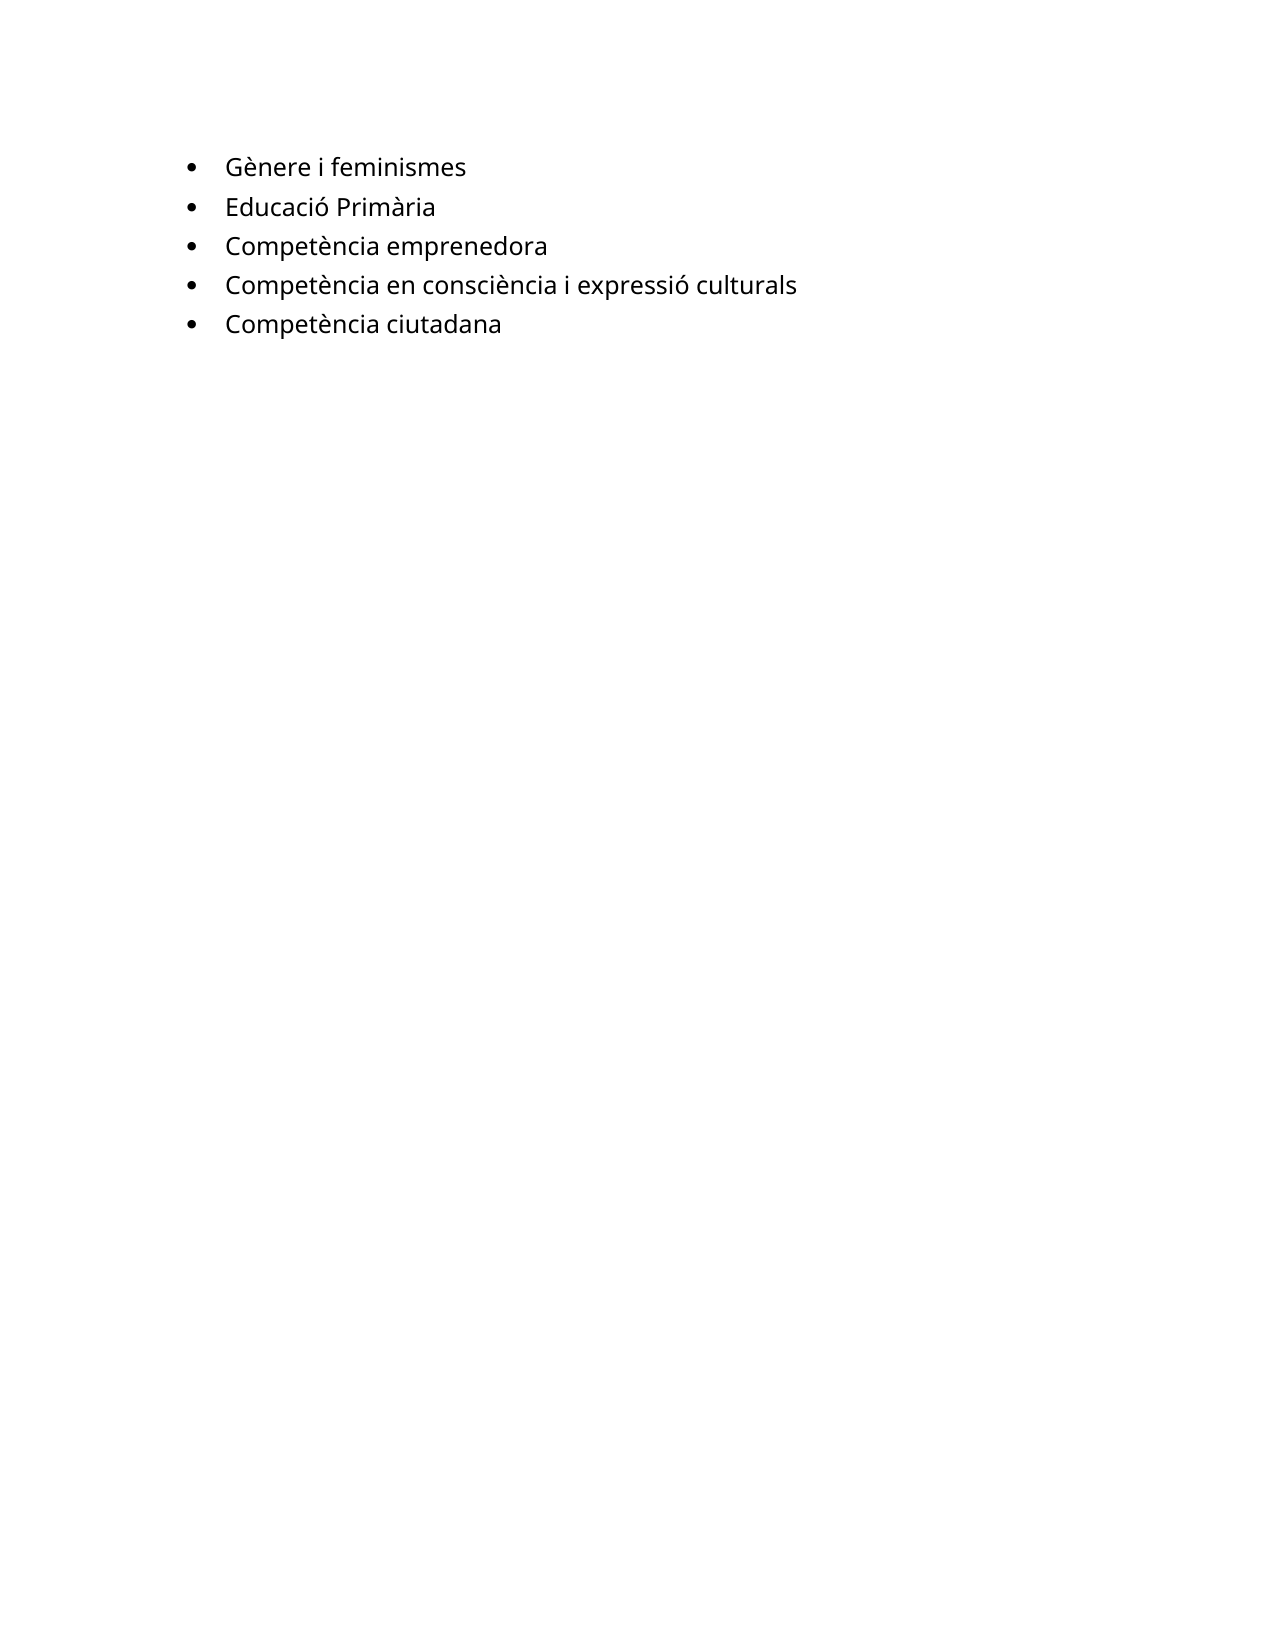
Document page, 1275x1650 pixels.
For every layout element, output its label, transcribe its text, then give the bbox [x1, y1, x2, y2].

list Competència en consciència i expressió culturals [187, 267, 1087, 302]
list Competència ciutadana [187, 307, 1087, 341]
list Gènere i feminismes [187, 150, 1087, 184]
list Educació Primària [187, 189, 1087, 223]
list Competència emprenedora [187, 228, 1087, 262]
